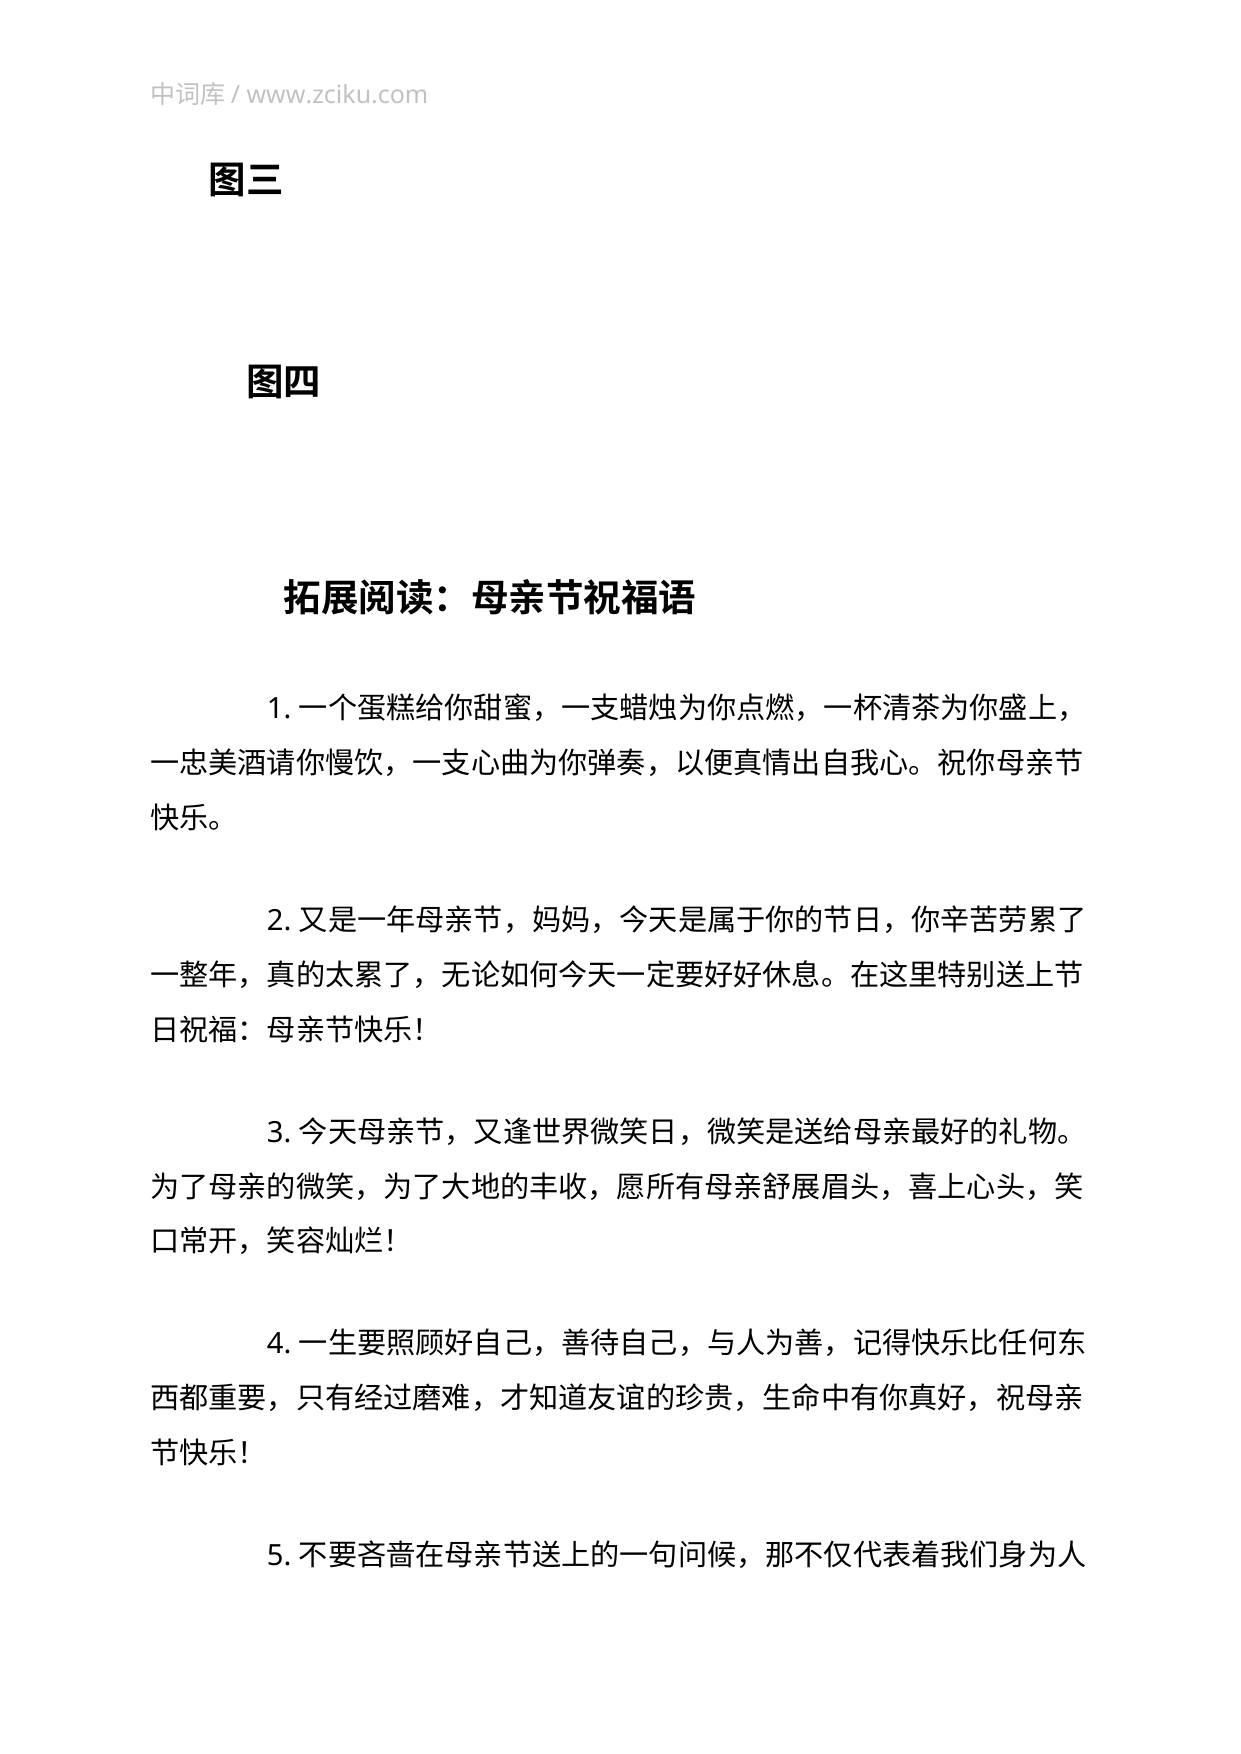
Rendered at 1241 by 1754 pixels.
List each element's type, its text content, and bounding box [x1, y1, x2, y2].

text 3. 今天母亲节，又逢世界微笑日，微笑是送给母亲最好的礼物。为了母亲的微笑，为了大地的丰收，愿所有母亲舒展眉头，喜上心头，笑口常开，笑容灿烂！ [150, 1108, 1090, 1260]
text 1. 一个蛋糕给你甜蜜，一支蜡烛为你点燃，一杯清茶为你盛上，一忠美酒请你慢饮，一支心曲为你弹奏，以便真情出自我心。祝你母亲节快乐。 [150, 685, 1090, 837]
text 拓展阅读：母亲节祝福语 [150, 567, 1090, 622]
text 图三 [150, 150, 1090, 204]
text 4. 一生要照顾好自己，善待自己，与人为善，记得快乐比任何东西都重要，只有经过磨难，才知道友谊的珍贵，生命中有你真好，祝母亲节快乐！ [150, 1320, 1090, 1472]
text 图四 [150, 352, 1090, 406]
text 2. 又是一年母亲节，妈妈，今天是属于你的节日，你辛苦劳累了一整年，真的太累了，无论如何今天一定要好好休息。在这里特别送上节日祝福：母亲节快乐！ [150, 896, 1090, 1049]
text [150, 1531, 1090, 1574]
